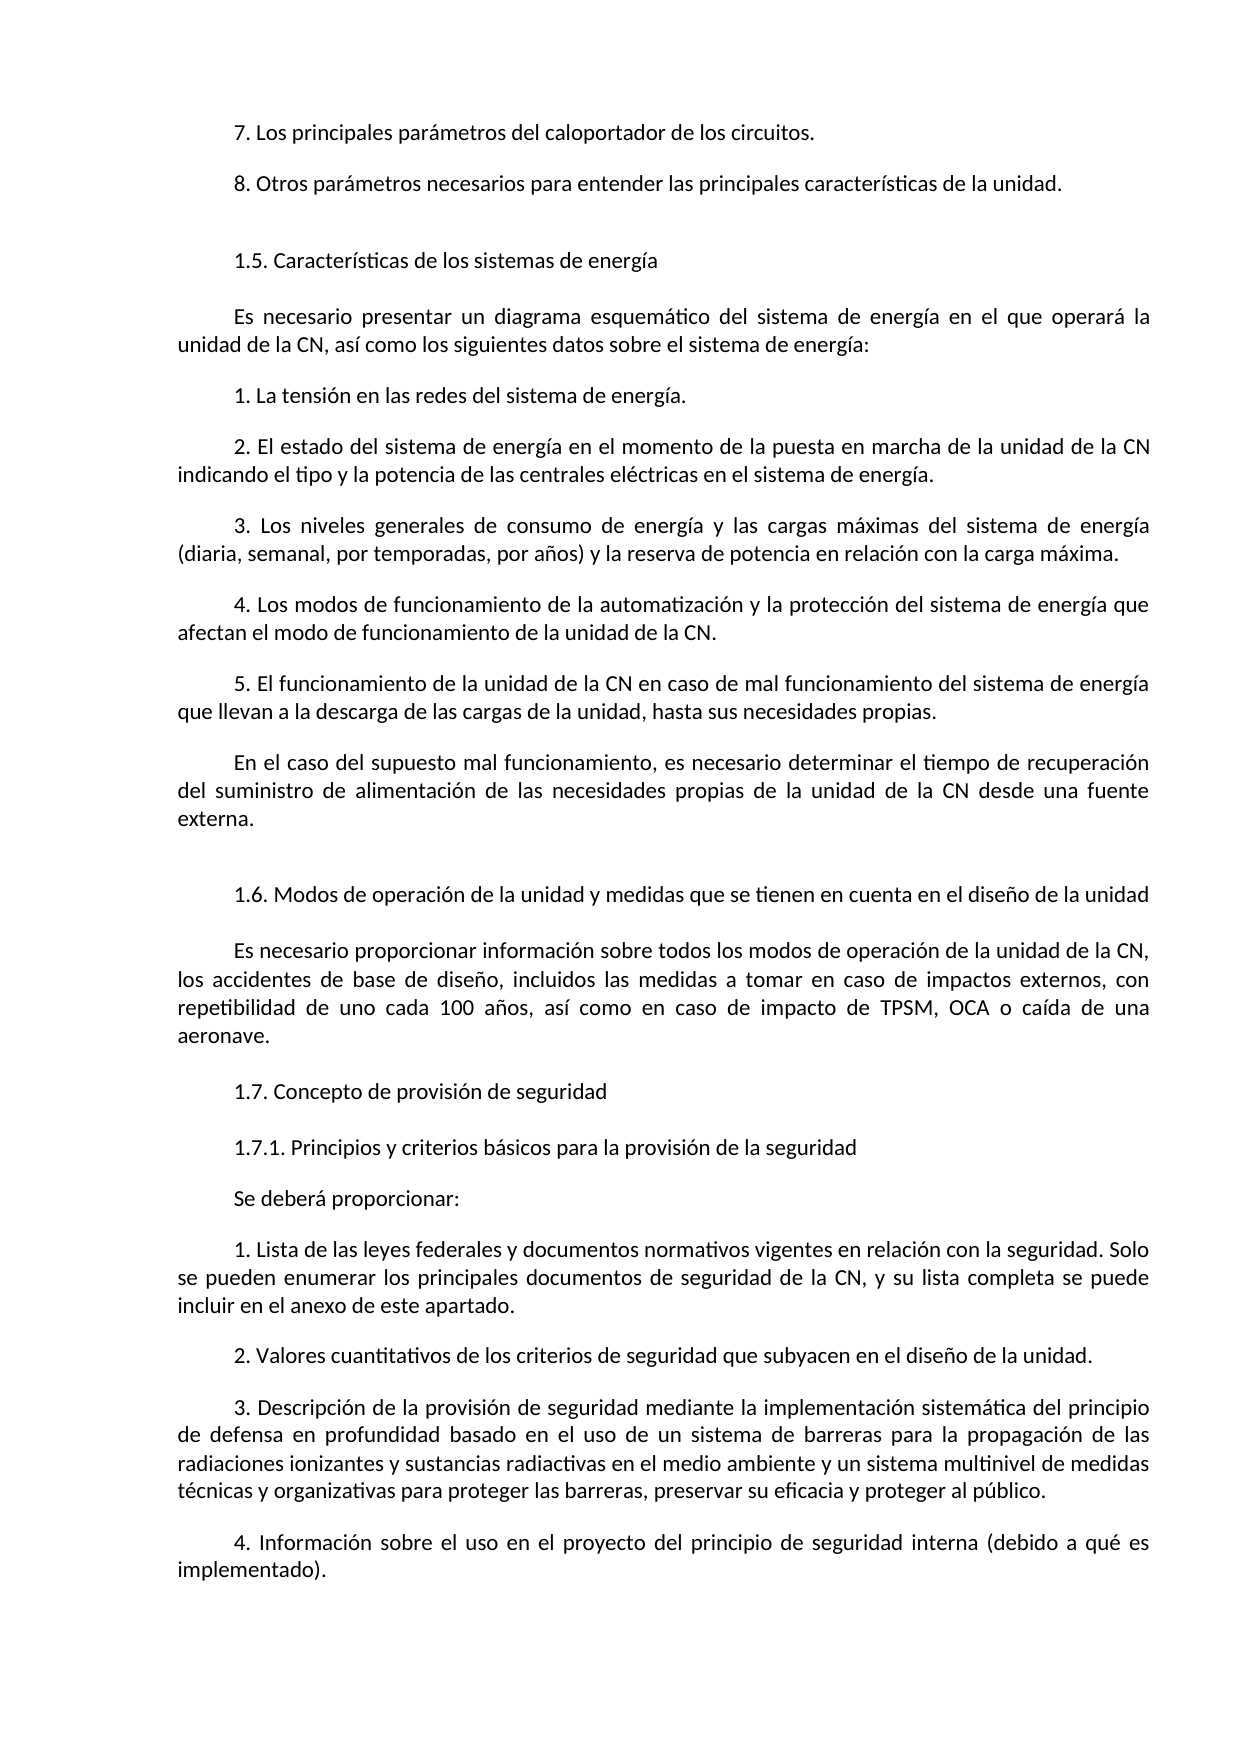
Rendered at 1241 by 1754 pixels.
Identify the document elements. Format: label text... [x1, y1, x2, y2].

text 3. Los niveles generales de consumo de energía y las cargas máximas del sistema de energía (diaria, semanal, por temporadas, por años) y la reserva de potencia en relación con la carga máxima. [177, 511, 1152, 567]
text Es necesario presentar un diagrama esquemático del sistema de energía en el que operará la unidad de la CN, así como los siguientes datos sobre el sistema de energía: [177, 302, 1152, 358]
text 1. Lista de las leyes federales y documentos normativos vigentes en relación con la seguridad. Solo se pueden enumerar los principales documentos de seguridad de la CN, y su lista completa se puede incluir en el anexo de este apartado. [177, 1235, 1152, 1319]
text 7. Los principales parámetros del caloportador de los circuitos. [177, 118, 1152, 146]
text En el caso del supuesto mal funcionamiento, es necesario determinar el tiempo de recuperación del suministro de alimentación de las necesidades propias de la unidad de la CN desde una fuente externa. [177, 748, 1152, 832]
text 2. El estado del sistema de energía en el momento de la puesta en marcha de la unidad de la CN indicando el tipo y la potencia de las centrales eléctricas en el sistema de energía. [177, 432, 1152, 488]
text 4. Los modos de funcionamiento de la automatización y la protección del sistema de energía que afectan el modo de funcionamiento de la unidad de la CN. [177, 590, 1152, 646]
text 1.7.1. Principios y criterios básicos para la provisión de la seguridad [177, 1133, 1152, 1161]
text 1.5. Características de los sistemas de energía [177, 246, 1152, 274]
text 4. Información sobre el uso en el proyecto del principio de seguridad interna (debido a qué es implementado). [177, 1528, 1152, 1584]
text Se deberá proporcionar: [177, 1184, 1152, 1212]
text 1. La tensión en las redes del sistema de energía. [177, 381, 1152, 409]
text 8. Otros parámetros necesarios para entender las principales características de la unidad. [177, 169, 1152, 197]
text 3. Descripción de la provisión de seguridad mediante la implementación sistemática del principio de defensa en profundidad basado en el uso de un sistema de barreras para la propagación de las radiaciones ionizantes y sustancias radiactivas en el medio ambiente y un sistema multinivel de medidas técnicas y organizativas para proteger las barreras, preservar su eficacia y proteger al público. [177, 1393, 1152, 1505]
text 1.7. Concepto de provisión de seguridad [177, 1077, 1152, 1105]
text 1.6. Modos de operación de la unidad y medidas que se tienen en cuenta en el diseño de la unidad [177, 881, 1152, 909]
text 5. El funcionamiento de la unidad de la CN en caso de mal funcionamiento del sistema de energía que llevan a la descarga de las cargas de la unidad, hasta sus necesidades propias. [177, 669, 1152, 725]
text 2. Valores cuantitativos de los criterios de seguridad que subyacen en el diseño de la unidad. [177, 1342, 1152, 1370]
text Es necesario proporcionar información sobre todos los modos de operación de la unidad de la CN, los accidentes de base de diseño, incluidos las medidas a tomar en caso de impactos externos, con repetibilidad de uno cada 100 años, así como en caso de impacto de TPSM, OCA o caída de una aeronave. [177, 937, 1152, 1049]
